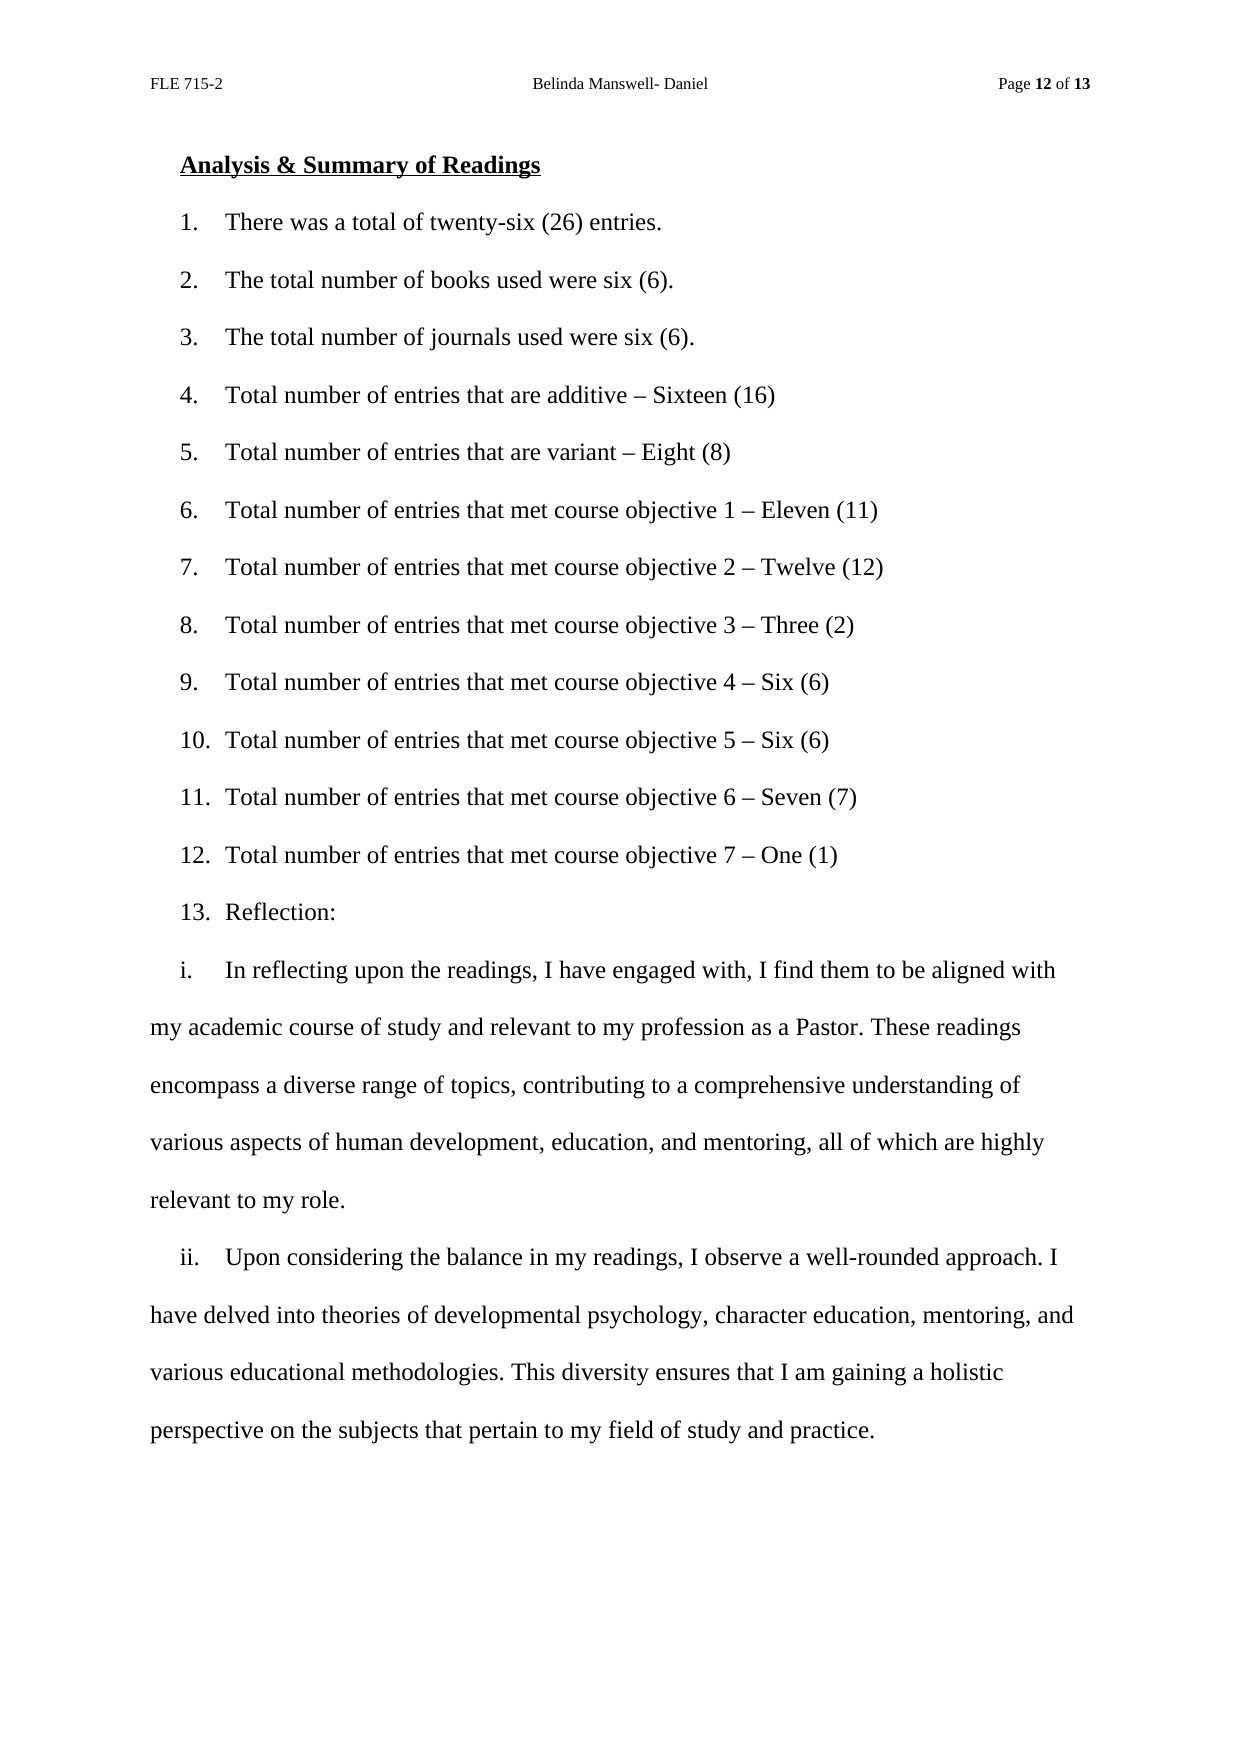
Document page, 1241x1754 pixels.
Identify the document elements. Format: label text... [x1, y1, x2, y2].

list Total number of entries that met course objective 2 – Twelve (12) [150, 552, 1090, 581]
list There was a total of twenty-six (26) entries. [150, 207, 1090, 236]
list Total number of entries that met course objective 1 – Eleven (11) [150, 495, 1090, 524]
list Total number of entries that met course objective 6 – Seven (7) [150, 782, 1090, 811]
list Total number of entries that are variant – Eight (8) [150, 437, 1090, 466]
list The total number of books used were six (6). [150, 265, 1090, 294]
list In reflecting upon the readings, I have engaged with, I find them to be aligned with my academic course of study and relevant to my profession as a Pastor. These readings encompass a diverse range of topics, contributing to a comprehensive understanding of various aspects of human development, education, and mentoring, all of which are highly relevant to my role. [150, 955, 1090, 1214]
list The total number of journals used were six (6). [150, 322, 1090, 351]
list Reflection: [150, 897, 1090, 926]
list Total number of entries that met course objective 4 – Six (6) [150, 667, 1090, 696]
list Upon considering the balance in my readings, I observe a well-rounded approach. I have delved into theories of developmental psychology, character education, mentoring, and various educational methodologies. This diversity ensures that I am gaining a holistic perspective on the subjects that pertain to my field of study and practice. [150, 1242, 1090, 1444]
list Total number of entries that are additive – Sixteen (16) [150, 380, 1090, 409]
list Total number of entries that met course objective 3 – Three (2) [150, 610, 1090, 639]
list Total number of entries that met course objective 5 – Six (6) [150, 725, 1090, 754]
text Analysis & Summary of Readings [150, 150, 1090, 179]
list Total number of entries that met course objective 7 – One (1) [150, 840, 1090, 869]
